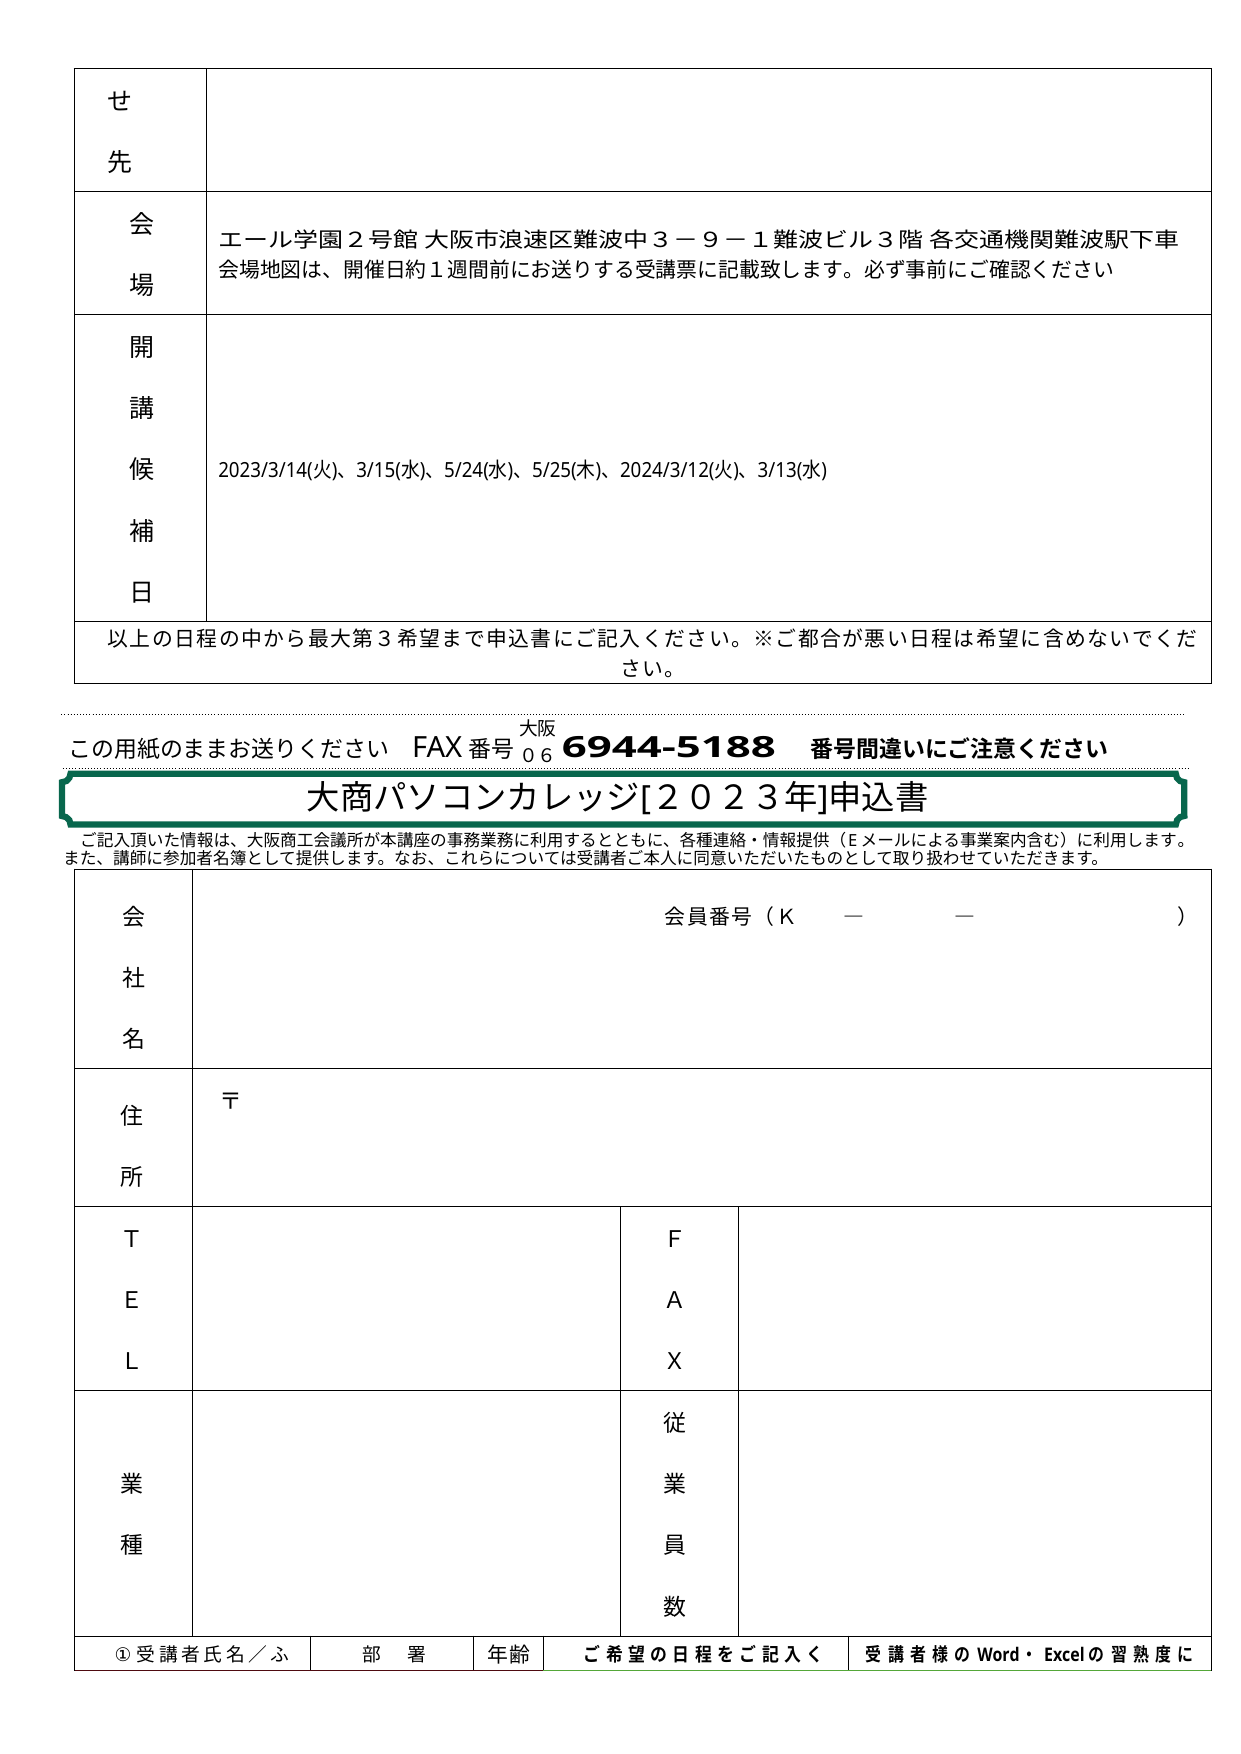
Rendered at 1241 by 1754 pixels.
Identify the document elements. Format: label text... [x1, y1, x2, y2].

table_cell [193, 1207, 620, 1390]
text ご記入頂いた情報は、大阪商工会議所が本講座の事務業務に利用するとともに、各種連絡・情報提供（Eメールによる事業案内含む）に利用します。また、講師に参加者名簿として提供します。なお、これらについては受講者ご本人に同意いただいたものとして取り扱わせていただきます。 [63, 831, 1177, 868]
table_cell 年齢 [474, 1637, 543, 1670]
table_header 会員番号（Ｋ ― ― ） [193, 870, 1211, 1068]
table_cell [739, 1391, 1211, 1636]
table_cell 〒 [193, 1069, 1211, 1206]
table_cell 住 所 [75, 1069, 192, 1206]
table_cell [207, 69, 1211, 191]
table_cell 業 種 [75, 1391, 192, 1636]
table_header 会社名 [75, 870, 192, 1068]
table_cell 問合せ先 [75, 69, 206, 191]
table_cell 以上の日程の中から最大第３希望まで申込書にご記入ください。※ご都合が悪い日程は希望に含めないでください。 [75, 622, 1211, 683]
table_cell 部 署 役 職 名 [311, 1637, 473, 1670]
table_cell ＦＡＸ [621, 1207, 738, 1390]
table_cell [739, 1207, 1211, 1390]
table_cell [193, 1391, 620, 1636]
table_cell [849, 1637, 1211, 1670]
table_cell 従業員数 [621, 1391, 738, 1636]
table_cell 会 場 [75, 192, 206, 314]
table_cell 開 講 候 補 日 [75, 315, 206, 621]
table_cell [544, 1637, 848, 1670]
table_cell ①受講者氏名／ふりがな [75, 1637, 310, 1670]
table_cell ＴＥＬ [75, 1207, 192, 1390]
table_cell 2023/3/14(火)、3/15(水)、5/24(水)、5/25(木)、2024/3/12(火)、3/13(水) [207, 315, 1211, 621]
text この用紙のままお送りください FAX番号 大阪０６ 6944-5188 番号間違いにご注意ください [33, 714, 1189, 767]
table_cell エール学園２号館 大阪市浪速区難波中３－９－１難波ビル３階 各交通機関難波駅下車 会場地図は、開催日約１週間前にお送りする受講票に記載致します。必ず事前にご確認ください [207, 192, 1211, 314]
